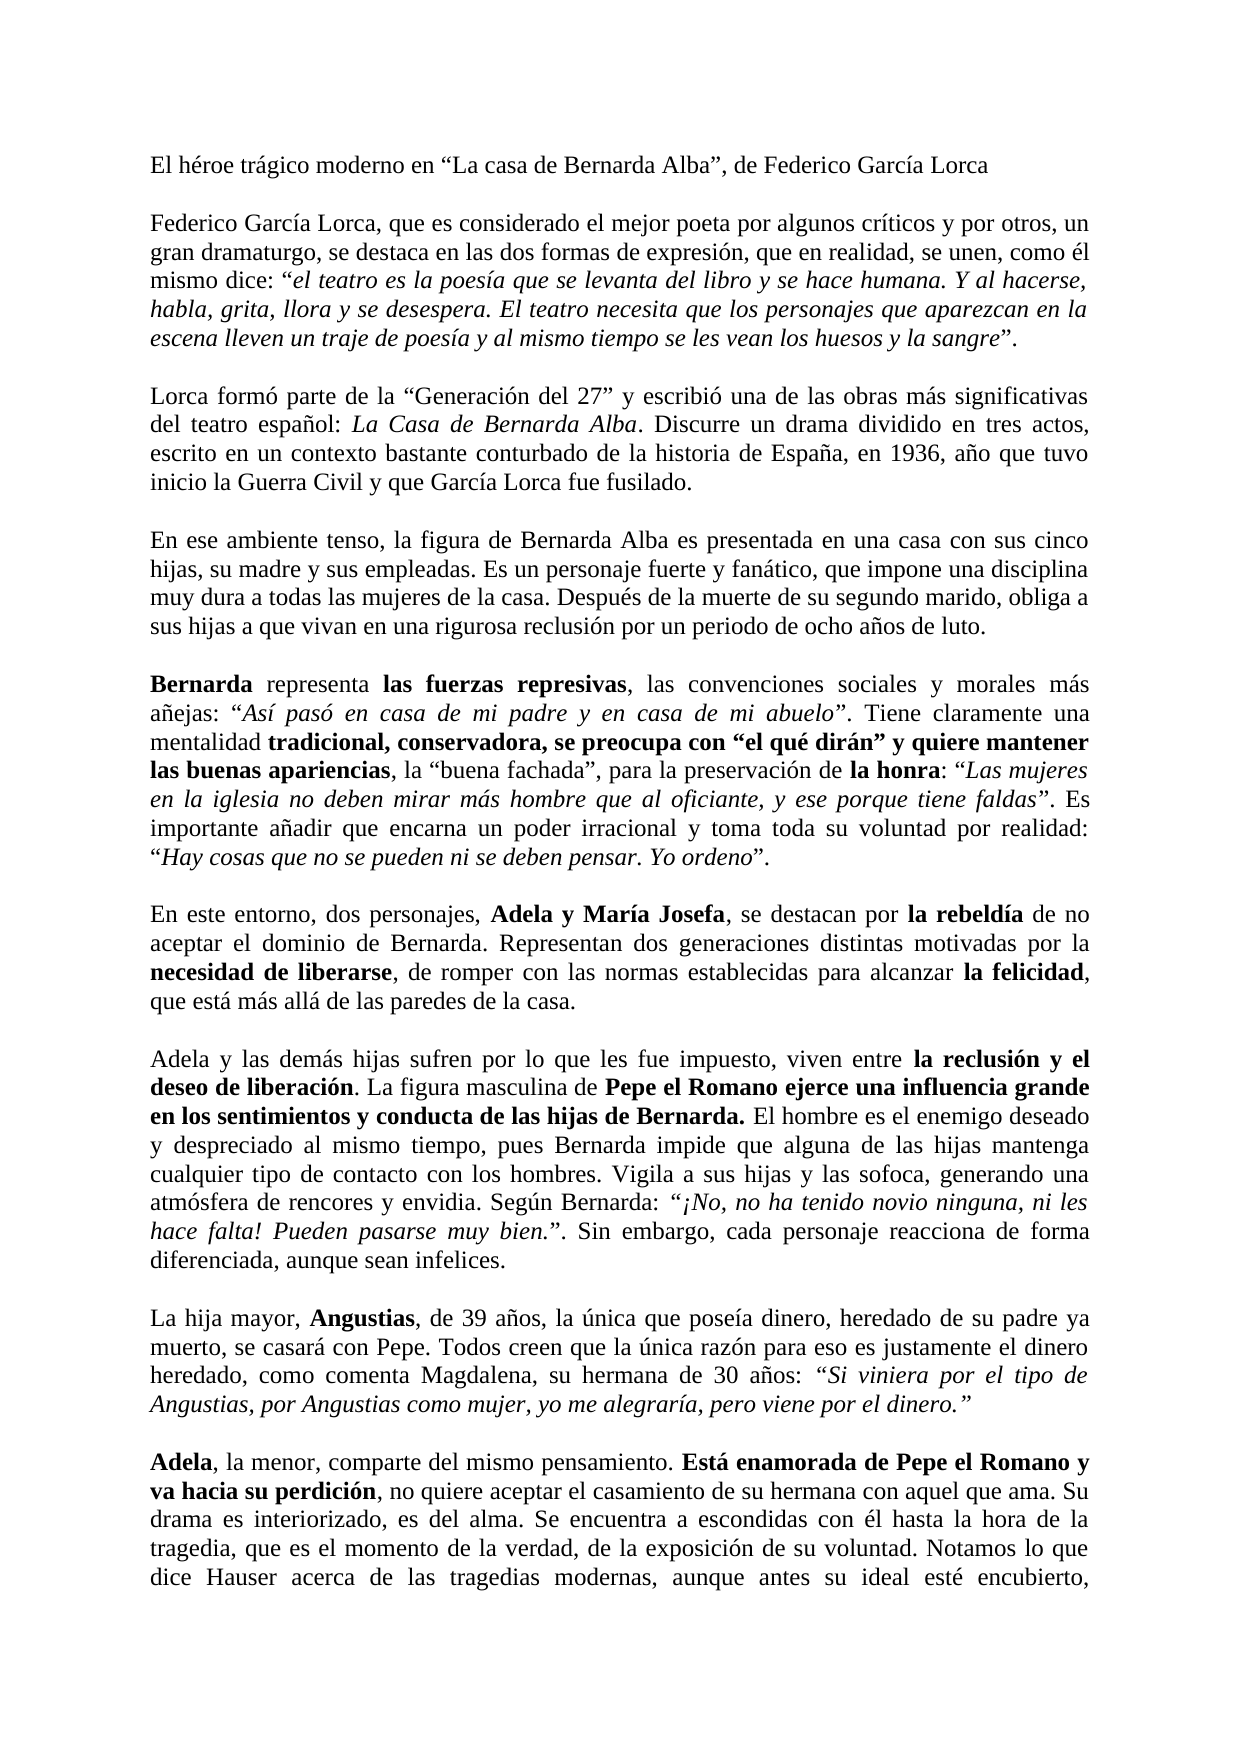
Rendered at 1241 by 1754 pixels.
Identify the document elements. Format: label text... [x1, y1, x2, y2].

text Federico García Lorca, que es considerado el mejor poeta por algunos críticos y por otros, un gran dramaturgo, se destaca en las dos formas de expresión, que en realidad, se unen, como él mismo dice: “el teatro es la poesía que se levanta del libro y se hace humana. Y al hacerse, habla, grita, llora y se desespera. El teatro necesita que los personajes que aparezcan en la escena lleven un traje de poesía y al mismo tiempo se les vean los huesos y la sangre”. [150, 208, 1090, 352]
text El héroe trágico moderno en “La casa de Bernarda Alba”, de Federico García Lorca [150, 150, 1090, 179]
text Lorca formó parte de la “Generación del 27” y escribió una de las obras más significativas del teatro español: La Casa de Bernarda Alba. Discurre un drama dividido en tres actos, escrito en un contexto bastante conturbado de la historia de España, en 1936, año que tuvo inicio la Guerra Civil y que García Lorca fue fusilado. [150, 381, 1090, 496]
text En ese ambiente tenso, la figura de Bernarda Alba es presentada en una casa con sus cinco hijas, su madre y sus empleadas. Es un personaje fuerte y fanático, que impone una disciplina muy dura a todas las mujeres de la casa. Después de la muerte de su segundo marido, obliga a sus hijas a que vivan en una rigurosa reclusión por un periodo de ocho años de luto. [150, 525, 1090, 640]
text Bernarda representa las fuerzas represivas, las convenciones sociales y morales más añejas: “Así pasó en casa de mi padre y en casa de mi abuelo”. Tiene claramente una mentalidad tradicional, conservadora, se preocupa con “el qué dirán” y quiere mantener las buenas apariencias, la “buena fachada”, para la preservación de la honra: “Las mujeres en la iglesia no deben mirar más hombre que al oficiante, y ese porque tiene faldas”. Es importante añadir que encarna un poder irracional y toma toda su voluntad por realidad: “Hay cosas que no se pueden ni se deben pensar. Yo ordeno”. [150, 669, 1090, 870]
text La hija mayor, Angustias, de 39 años, la única que poseía dinero, heredado de su padre ya muerto, se casará con Pepe. Todos creen que la única razón para eso es justamente el dinero heredado, como comenta Magdalena, su hermana de 30 años: “Si viniera por el tipo de Angustias, por Angustias como mujer, yo me alegraría, pero viene por el dinero.” [150, 1303, 1090, 1418]
text Adela y las demás hijas sufren por lo que les fue impuesto, viven entre la reclusión y el deseo de liberación. La figura masculina de Pepe el Romano ejerce una influencia grande en los sentimientos y conducta de las hijas de Bernarda. El hombre es el enemigo deseado y despreciado al mismo tiempo, pues Bernarda impide que alguna de las hijas mantenga cualquier tipo de contacto con los hombres. Vigila a sus hijas y las sofoca, generando una atmósfera de rencores y envidia. Según Bernarda: “¡No, no ha tenido novio ninguna, ni les hace falta! Pueden pasarse muy bien.”. Sin embargo, cada personaje reacciona de forma diferenciada, aunque sean infelices. [150, 1044, 1090, 1274]
text En este entorno, dos personajes, Adela y María Josefa, se destacan por la rebeldía de no aceptar el dominio de Bernarda. Representan dos generaciones distintas motivadas por la necesidad de liberarse, de romper con las normas establecidas para alcanzar la felicidad, que está más allá de las paredes de la casa. [150, 899, 1090, 1014]
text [150, 1447, 1090, 1591]
